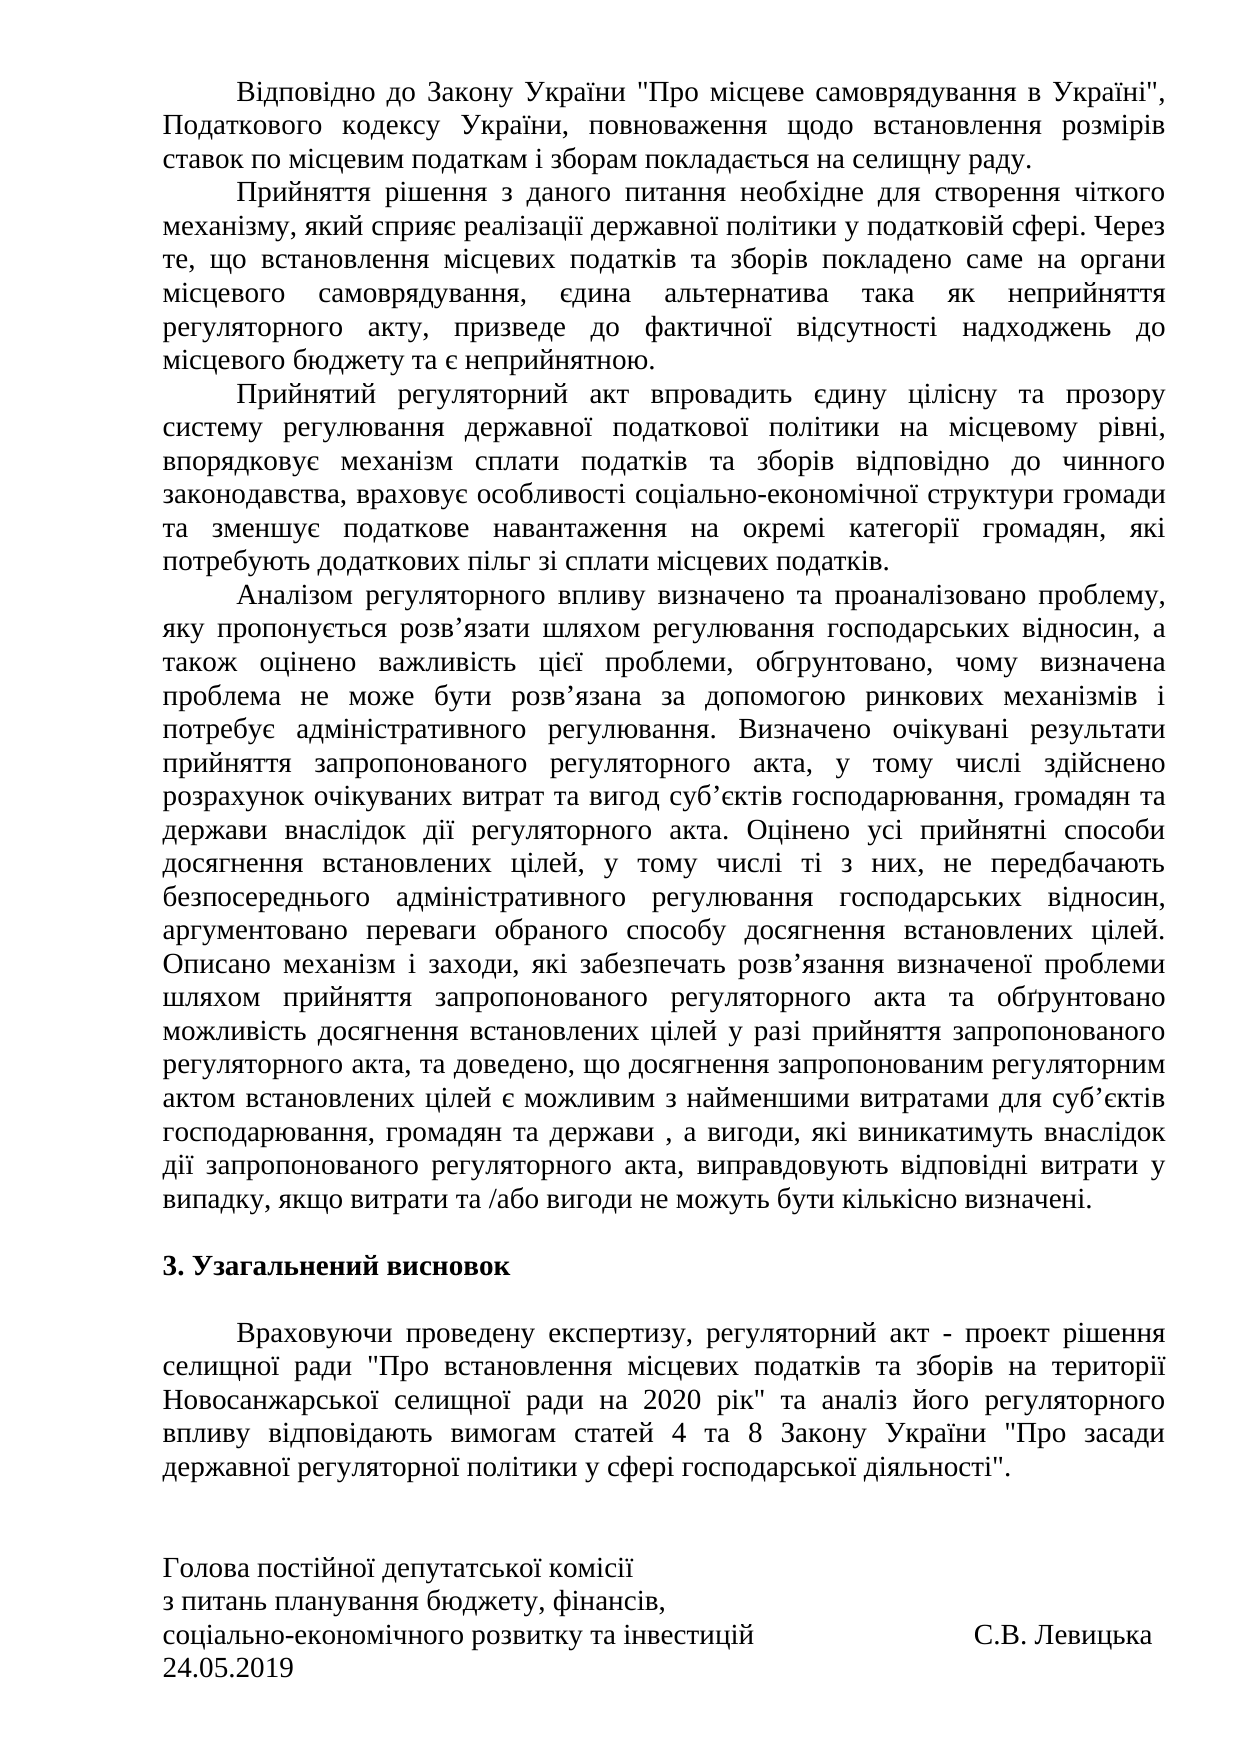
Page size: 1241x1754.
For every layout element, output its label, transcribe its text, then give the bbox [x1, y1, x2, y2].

text з питань планування бюджету, фінансів, [162, 1583, 1167, 1617]
text Голова постійної депутатської комісії [162, 1550, 1167, 1583]
text Прийняття рішення з даного питання необхідне для створення чіткого механізму, який сприяє реалізації державної політики у податковій сфері. Через те, що встановлення місцевих податків та зборів покладено саме на органи місцевого самоврядування, єдина альтернатива така як неприйняття регуляторного акту, призведе до фактичної відсутності надходжень до місцевого бюджету та є неприйнятною. [162, 174, 1167, 376]
text соціально-економічного розвитку та інвестицій С.В. Левицька [162, 1617, 1167, 1650]
text Прийнятий регуляторний акт впровадить єдину цілісну та прозору систему регулювання державної податкової політики на місцевому рівні, впорядковує механізм сплати податків та зборів відповідно до чинного законодавства, враховує особливості соціально-економічної структури громади та зменшує податкове навантаження на окремі категорії громадян, які потребують додаткових пільг зі сплати місцевих податків. [162, 376, 1167, 577]
text 3. Узагальнений висновок [162, 1248, 1167, 1281]
text Аналізом регуляторного впливу визначено та проаналізовано проблему, яку пропонується розв’язати шляхом регулювання господарських відносин, а також оцінено важливість цієї проблеми, обгрунтовано, чому визначена проблема не може бути розв’язана за допомогою ринкових механізмів і потребує адміністративного регулювання. Визначено очікувані результати прийняття запропонованого регуляторного акта, у тому числі здійснено розрахунок очікуваних витрат та вигод суб’єктів господарювання, громадян та держави внаслідок дії регуляторного акта. Оцінено усі прийнятні способи досягнення встановлених цілей, у тому числі ті з них, не передбачають безпосереднього адміністративного регулювання господарських відносин, аргументовано переваги обраного способу досягнення встановлених цілей. Описано механізм і заходи, які забезпечать розв’язання визначеної проблеми шляхом прийняття запропонованого регуляторного акта та обґрунтовано можливість досягнення встановлених цілей у разі прийняття запропонованого регуляторного акта, та доведено, що досягнення запропонованим регуляторним актом встановлених цілей є можливим з найменшими витратами для суб’єктів господарювання, громадян та держави , а вигоди, які виникатимуть внаслідок дії запропонованого регуляторного акта, виправдовують відповідні витрати у випадку, якщо витрати та /або вигоди не можуть бути кількісно визначені. [162, 577, 1167, 1214]
text Враховуючи проведену експертизу, регуляторний акт - проект рішення селищної ради "Про встановлення місцевих податків та зборів на території Новосанжарської селищної ради на 2020 рік" та аналіз його регуляторного впливу відповідають вимогам статей 4 та 8 Закону України "Про засади державної регуляторної політики у сфері господарської діяльності". [162, 1315, 1167, 1483]
text 24.05.2019 [162, 1650, 1167, 1684]
text Відповідно до Закону України "Про місцеве самоврядування в Україні", Податкового кодексу України, повноваження щодо встановлення розмірів ставок по місцевим податкам і зборам покладається на селищну раду. [162, 74, 1167, 174]
